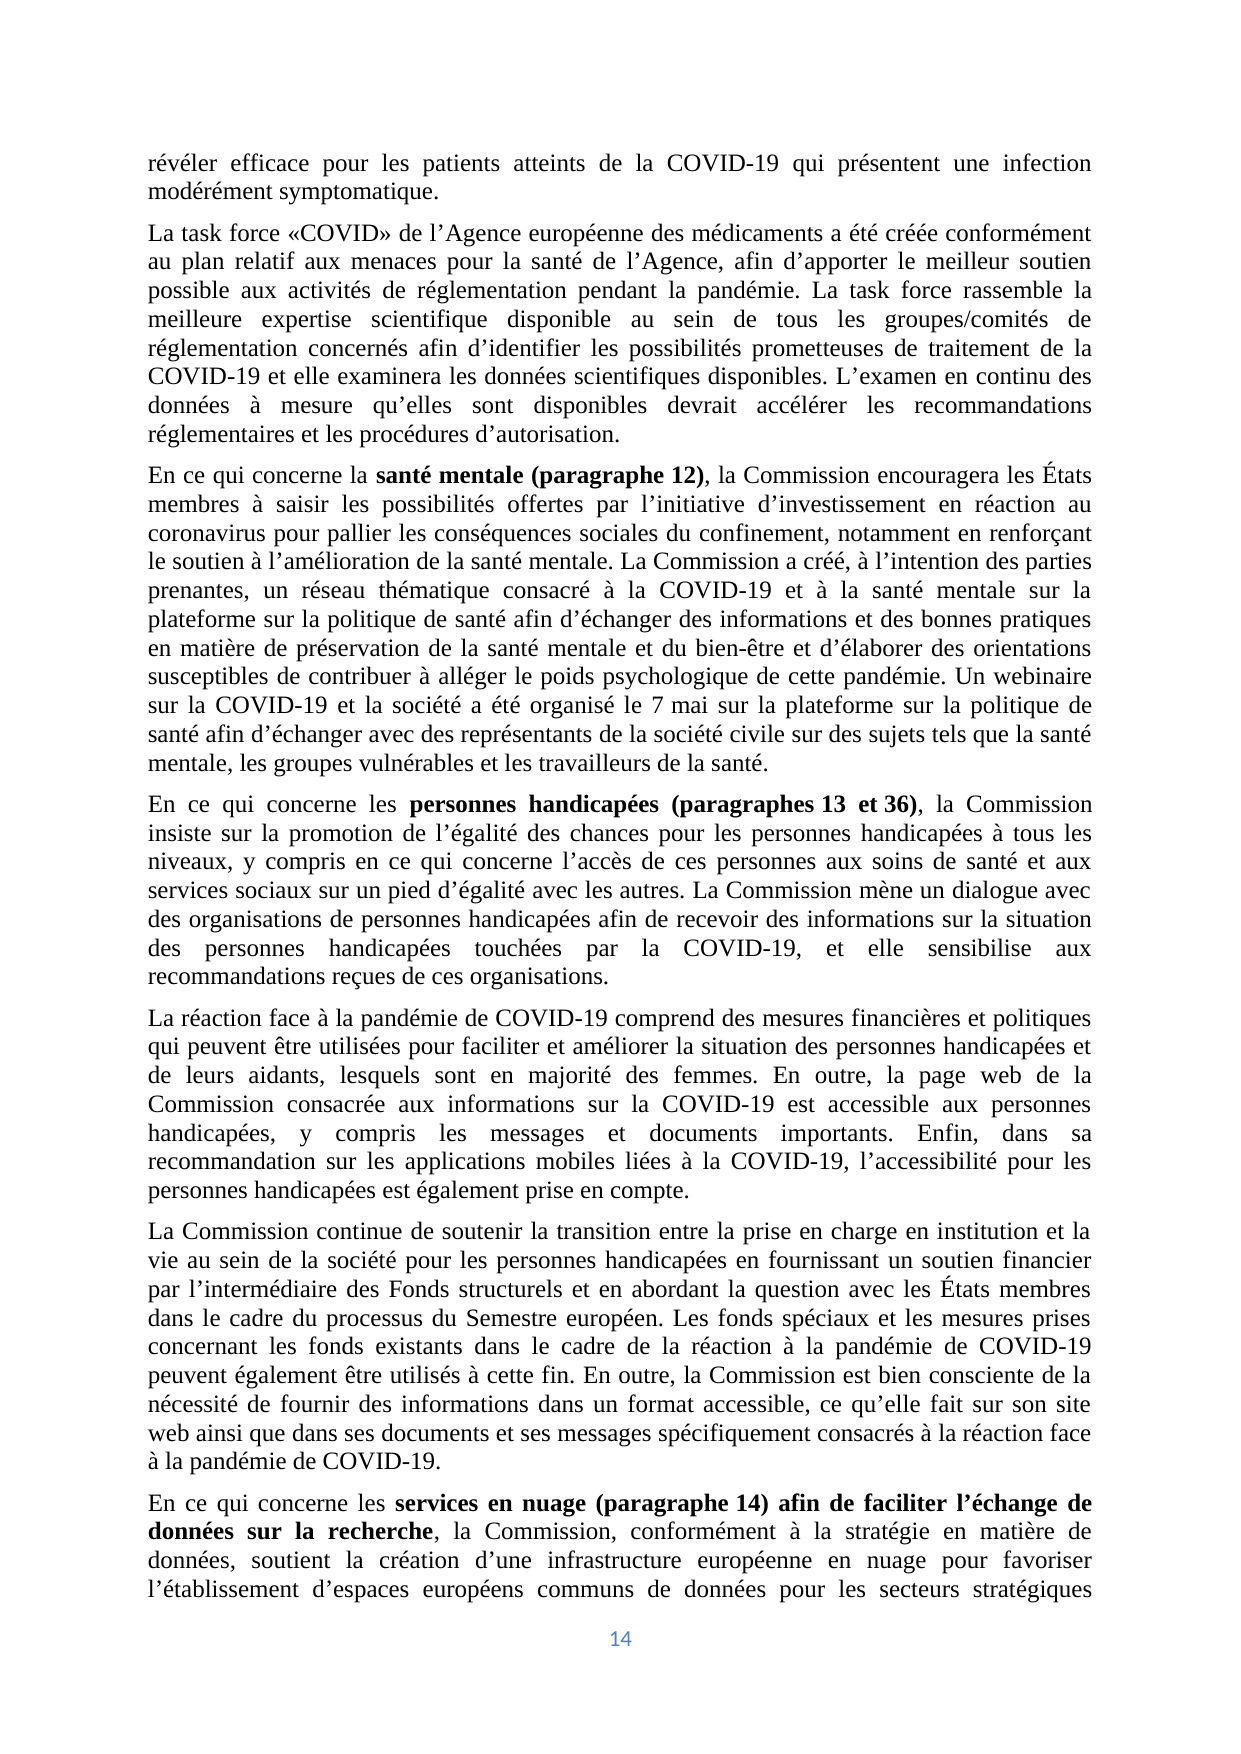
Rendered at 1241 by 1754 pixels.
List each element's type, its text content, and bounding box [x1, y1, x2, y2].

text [148, 148, 1093, 205]
text La task force «COVID» de l’Agence européenne des médicaments a été créée conformément au plan relatif aux menaces pour la santé de l’Agence, afin d’apporter le meilleur soutien possible aux activités de réglementation pendant la pandémie. La task force rassemble la meilleure expertise scientifique disponible au sein de tous les groupes/comités de réglementation concernés afin d’identifier les possibilités prometteuses de traitement de la COVID-19 et elle examinera les données scientifiques disponibles. L’examen en continu des données à mesure qu’elles sont disponibles devrait accélérer les recommandations réglementaires et les procédures d’autorisation. [148, 218, 1093, 448]
text La Commission continue de soutenir la transition entre la prise en charge en institution et la vie au sein de la société pour les personnes handicapées en fournissant un soutien financier par l’intermédiaire des Fonds structurels et en abordant la question avec les États membres dans le cadre du processus du Semestre européen. Les fonds spéciaux et les mesures prises concernant les fonds existants dans le cadre de la réaction à la pandémie de COVID-19 peuvent également être utilisés à cette fin. En outre, la Commission est bien consciente de la nécessité de fournir des informations dans un format accessible, ce qu’elle fait sur son site web ainsi que dans ses documents et ses messages spécifiquement consacrés à la réaction face à la pandémie de COVID-19. [148, 1216, 1093, 1475]
text La réaction face à la pandémie de COVID-19 comprend des mesures financières et politiques qui peuvent être utilisées pour faciliter et améliorer la situation des personnes handicapées et de leurs aidants, lesquels sont en majorité des femmes. En outre, la page web de la Commission consacrée aux informations sur la COVID-19 est accessible aux personnes handicapées, y compris les messages et documents importants. Enfin, dans sa recommandation sur les applications mobiles liées à la COVID-19, l’accessibilité pour les personnes handicapées est également prise en compte. [148, 1003, 1093, 1204]
text En ce qui concerne la santé mentale (paragraphe 12), la Commission encouragera les États membres à saisir les possibilités offertes par l’initiative d’investissement en réaction au coronavirus pour pallier les conséquences sociales du confinement, notamment en renforçant le soutien à l’amélioration de la santé mentale. La Commission a créé, à l’intention des parties prenantes, un réseau thématique consacré à la COVID-19 et à la santé mentale sur la plateforme sur la politique de santé afin d’échanger des informations et des bonnes pratiques en matière de préservation de la santé mentale et du bien-être et d’élaborer des orientations susceptibles de contribuer à alléger le poids psychologique de cette pandémie. Un webinaire sur la COVID-19 et la société a été organisé le 7 mai sur la plateforme sur la politique de santé afin d’échanger avec des représentants de la société civile sur des sujets tels que la santé mentale, les groupes vulnérables et les travailleurs de la santé. [148, 460, 1093, 776]
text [148, 1488, 1093, 1603]
text En ce qui concerne les personnes handicapées (paragraphes 13 et 36), la Commission insiste sur la promotion de l’égalité des chances pour les personnes handicapées à tous les niveaux, y compris en ce qui concerne l’accès de ces personnes aux soins de santé et aux services sociaux sur un pied d’égalité avec les autres. La Commission mène un dialogue avec des organisations de personnes handicapées afin de recevoir des informations sur la situation des personnes handicapées touchées par la COVID-19, et elle sensibilise aux recommandations reçues de ces organisations. [148, 789, 1093, 990]
